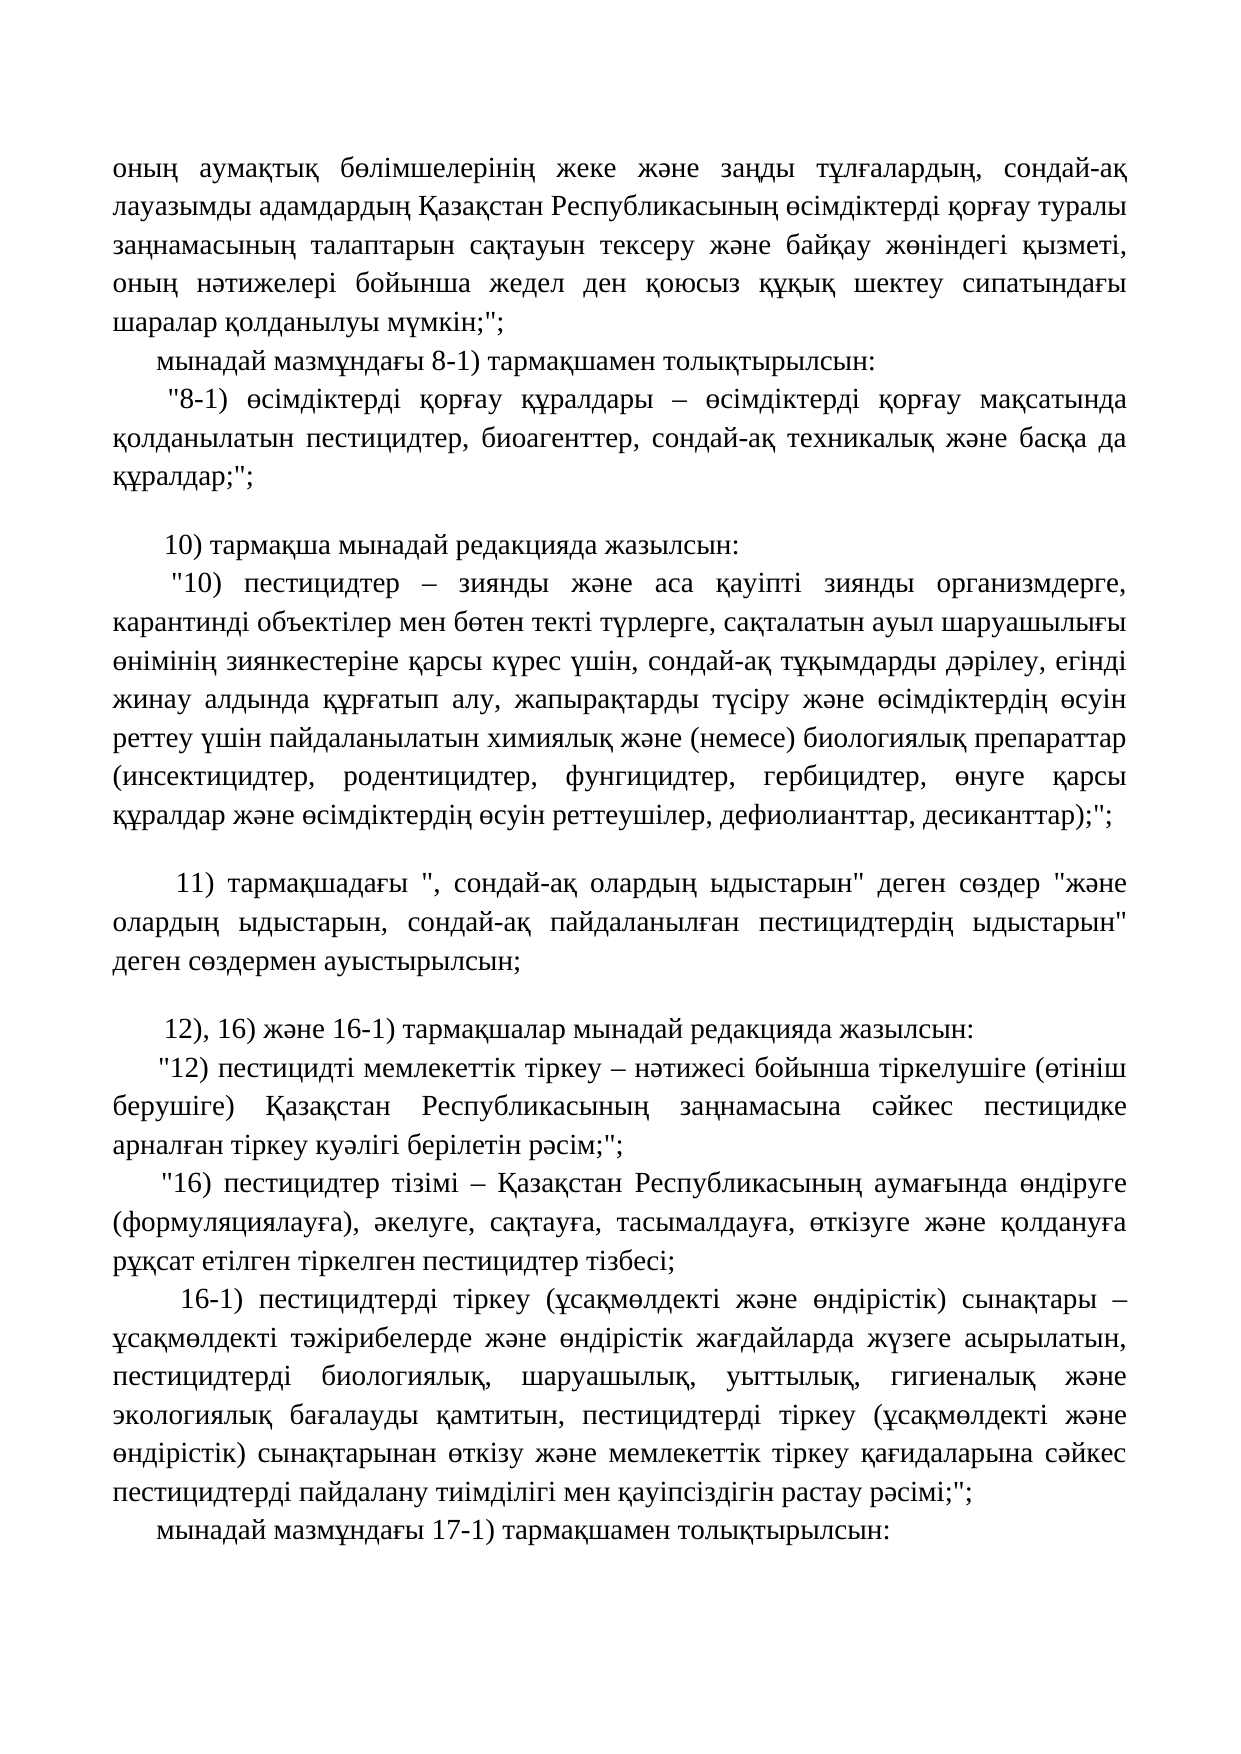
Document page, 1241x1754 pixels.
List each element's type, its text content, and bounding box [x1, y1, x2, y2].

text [112, 150, 1128, 338]
text "8-1) өсімдіктерді қорғау құралдары – өсімдіктерді қорғау мақсатында қолданылатын пестицидтер, биоагенттер, сондай-ақ техникалық және басқа да құралдар;"; [112, 381, 1128, 492]
text "12) пестицидті мемлекеттік тіркеу – нәтижесі бойынша тіркелушіге (өтініш берушіге) Қазақстан Республикасының заңнамасына сәйкес пестицидке арналған тіркеу куәлігі берілетін рәсім;"; [112, 1050, 1128, 1161]
text "10) пестицидтер – зиянды және аса қауіпті зиянды организмдерге, карантинді объектілер мен бөтен текті түрлерге, сақталатын ауыл шаруашылығы өнімінің зиянкестеріне қарсы күрес үшін, сондай-ақ тұқымдарды дәрілеу, егінді жинау алдында құрғатып алу, жапырақтарды түсіру және өсімдіктердің өсуін реттеу үшін пайдаланылатын химиялық және (немесе) биологиялық препараттар (инсектицидтер, родентицидтер, фунгицидтер, гербицидтер, өнуге қарсы құралдар және өсімдіктердің өсуін реттеушілер, дефиолианттар, десиканттар);"; [112, 566, 1128, 830]
text "16) пестицидтер тізімі – Қазақстан Республикасының аумағында өндіруге (формуляциялауға), әкелуге, сақтауға, тасымалдауға, өткізуге және қолдануға рұқсат етілген тіркелген пестицидтер тізбесі; [112, 1166, 1128, 1276]
text мынадай мазмұндағы 8-1) тармақшамен толықтырылсын: [112, 343, 1128, 376]
text 10) тармақша мынадай редакцияда жазылсын: [112, 527, 1128, 561]
text 12), 16) және 16-1) тармақшалар мынадай редакцияда жазылсын: [112, 1011, 1128, 1045]
text 11) тармақшадағы ", сондай-ақ олардың ыдыстарын" деген сөздер "және олардың ыдыстарын, сондай-ақ пайдаланылған пестицидтердің ыдыстарын" деген сөздермен ауыстырылсын; [112, 866, 1128, 976]
text 16-1) пестицидтерді тіркеу (ұсақмөлдекті және өндірістік) сынақтары – ұсақмөлдекті тәжірибелерде және өндірістік жағдайларда жүзеге асырылатын, пестицидтерді биологиялық, шаруашылық, уыттылық, гигиеналық және экологиялық бағалауды қамтитын, пестицидтерді тіркеу (ұсақмөлдекті және өндірістік) сынақтарынан өткізу және мемлекеттік тіркеу қағидаларына сәйкес пестицидтерді пайдалану тиімділігі мен қауіпсіздігін растау рәсімі;"; [112, 1281, 1128, 1507]
text мынадай мазмұндағы 17-1) тармақшамен толықтырылсын: [112, 1512, 1128, 1546]
